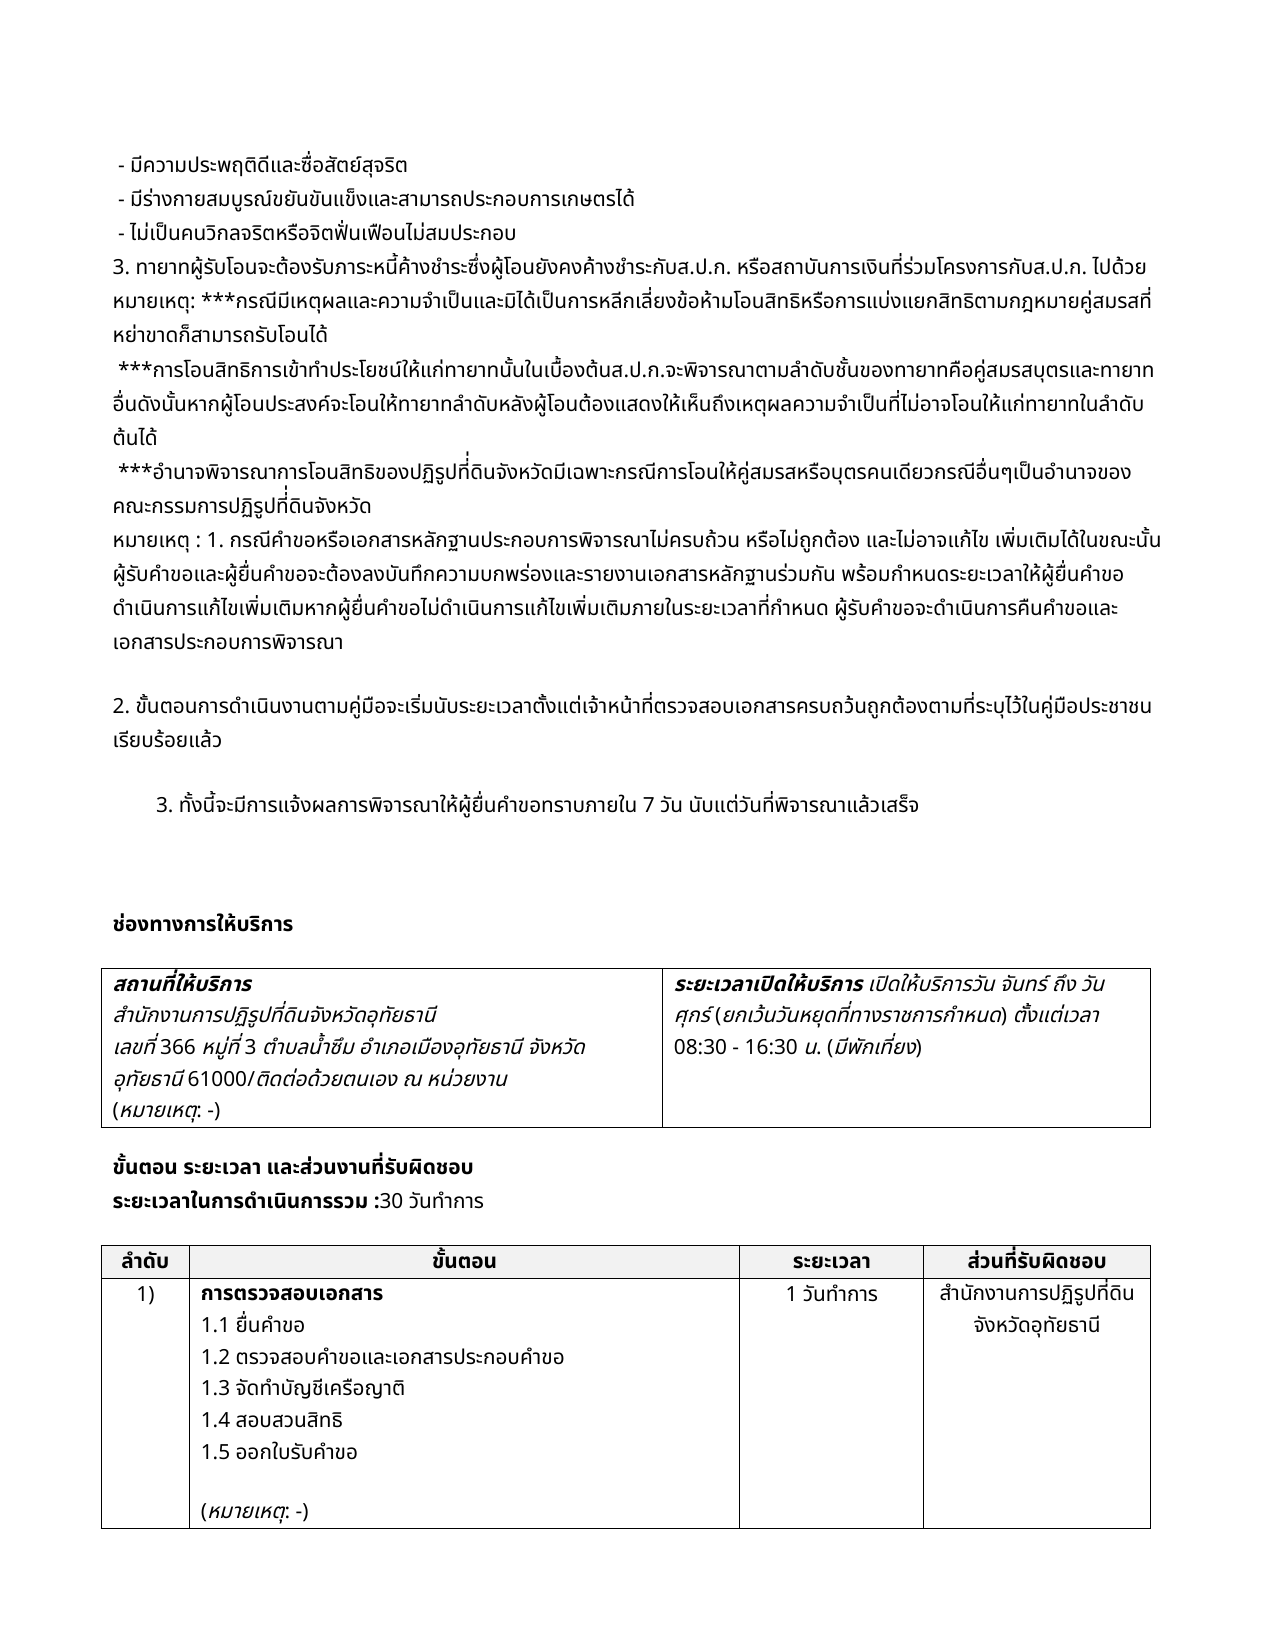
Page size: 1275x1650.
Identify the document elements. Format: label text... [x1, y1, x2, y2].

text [112, 150, 1162, 883]
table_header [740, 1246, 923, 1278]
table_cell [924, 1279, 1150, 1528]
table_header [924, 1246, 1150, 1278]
text ช่องทางการให้บริการ [112, 909, 1162, 941]
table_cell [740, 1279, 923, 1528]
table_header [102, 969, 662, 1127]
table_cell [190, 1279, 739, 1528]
text ระยะเวลาในการดำเนินการรวม :30 วันทำการ [112, 1186, 1162, 1218]
text ขั้นตอน ระยะเวลา และส่วนงานที่รับผิดชอบ [112, 1152, 1162, 1184]
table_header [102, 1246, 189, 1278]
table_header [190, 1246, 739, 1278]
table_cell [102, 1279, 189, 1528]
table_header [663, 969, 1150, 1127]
